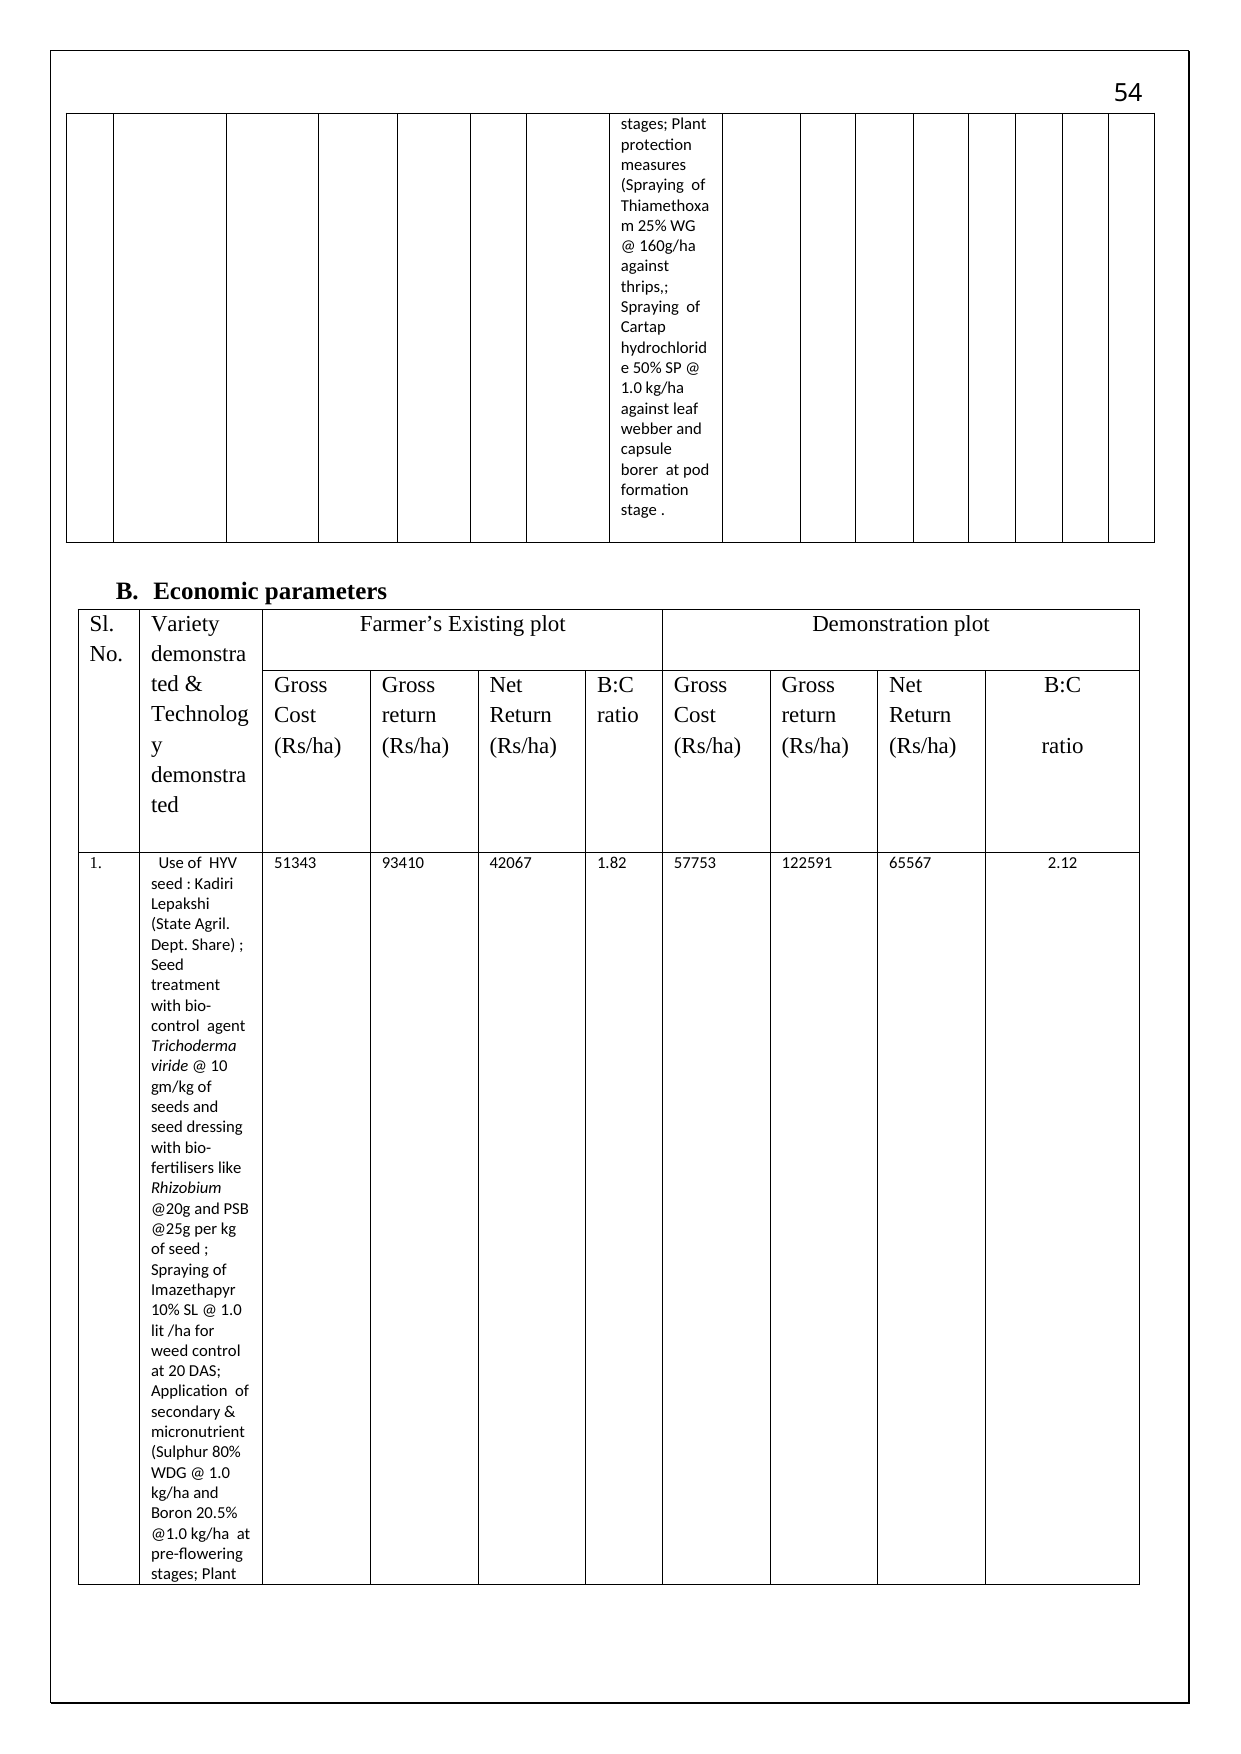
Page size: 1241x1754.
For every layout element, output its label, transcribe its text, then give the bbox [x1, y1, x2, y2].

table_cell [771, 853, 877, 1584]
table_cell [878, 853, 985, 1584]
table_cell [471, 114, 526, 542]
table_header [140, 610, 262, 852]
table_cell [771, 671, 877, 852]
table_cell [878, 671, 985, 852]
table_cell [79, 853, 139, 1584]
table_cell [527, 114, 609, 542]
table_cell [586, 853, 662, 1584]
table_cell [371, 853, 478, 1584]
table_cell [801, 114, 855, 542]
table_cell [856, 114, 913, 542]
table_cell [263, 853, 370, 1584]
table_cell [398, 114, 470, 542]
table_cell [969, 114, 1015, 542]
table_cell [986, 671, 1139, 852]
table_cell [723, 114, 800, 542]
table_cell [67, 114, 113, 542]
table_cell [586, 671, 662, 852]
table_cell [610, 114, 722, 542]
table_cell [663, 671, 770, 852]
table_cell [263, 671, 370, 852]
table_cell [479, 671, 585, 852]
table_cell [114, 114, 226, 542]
list Economic parameters [116, 576, 1142, 604]
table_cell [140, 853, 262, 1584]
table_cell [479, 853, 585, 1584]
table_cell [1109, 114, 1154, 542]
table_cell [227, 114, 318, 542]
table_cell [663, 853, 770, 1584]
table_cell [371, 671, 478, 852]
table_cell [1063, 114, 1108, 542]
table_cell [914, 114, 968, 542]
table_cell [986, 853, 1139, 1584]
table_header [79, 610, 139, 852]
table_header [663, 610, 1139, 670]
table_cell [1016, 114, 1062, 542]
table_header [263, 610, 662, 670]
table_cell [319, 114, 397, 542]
